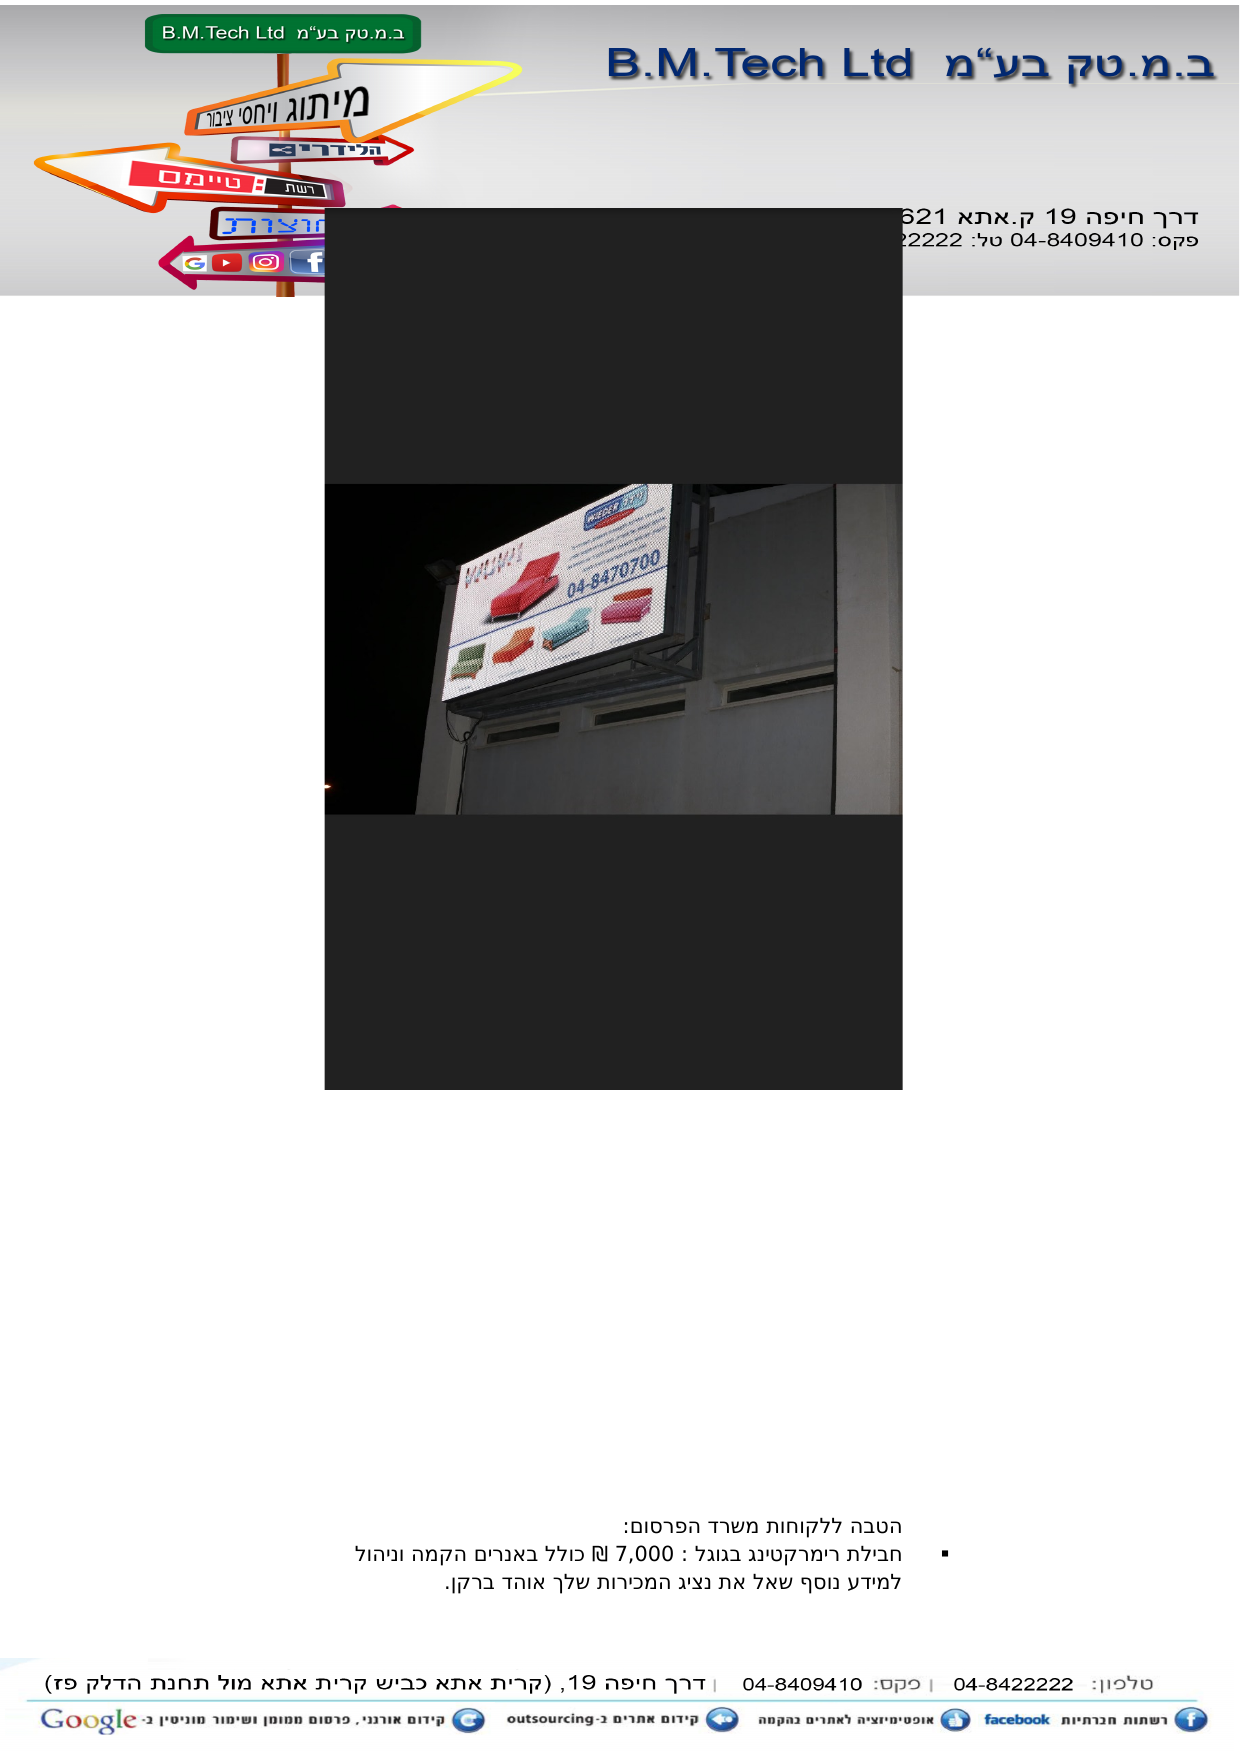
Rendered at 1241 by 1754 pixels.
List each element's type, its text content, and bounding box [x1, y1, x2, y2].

list חבילת רימרקטינג בגוגל : 7,000 ₪ כולל באנרים הקמה וניהול [187, 1542, 940, 1567]
list הטבה ללקוחות משרד הפרסום: [187, 1514, 903, 1539]
picture [0, 5, 1240, 1090]
picture [0, 1658, 1234, 1751]
list למידע נוסף שאל את נציג המכירות שלך אוהד ברקן. [187, 1570, 903, 1594]
